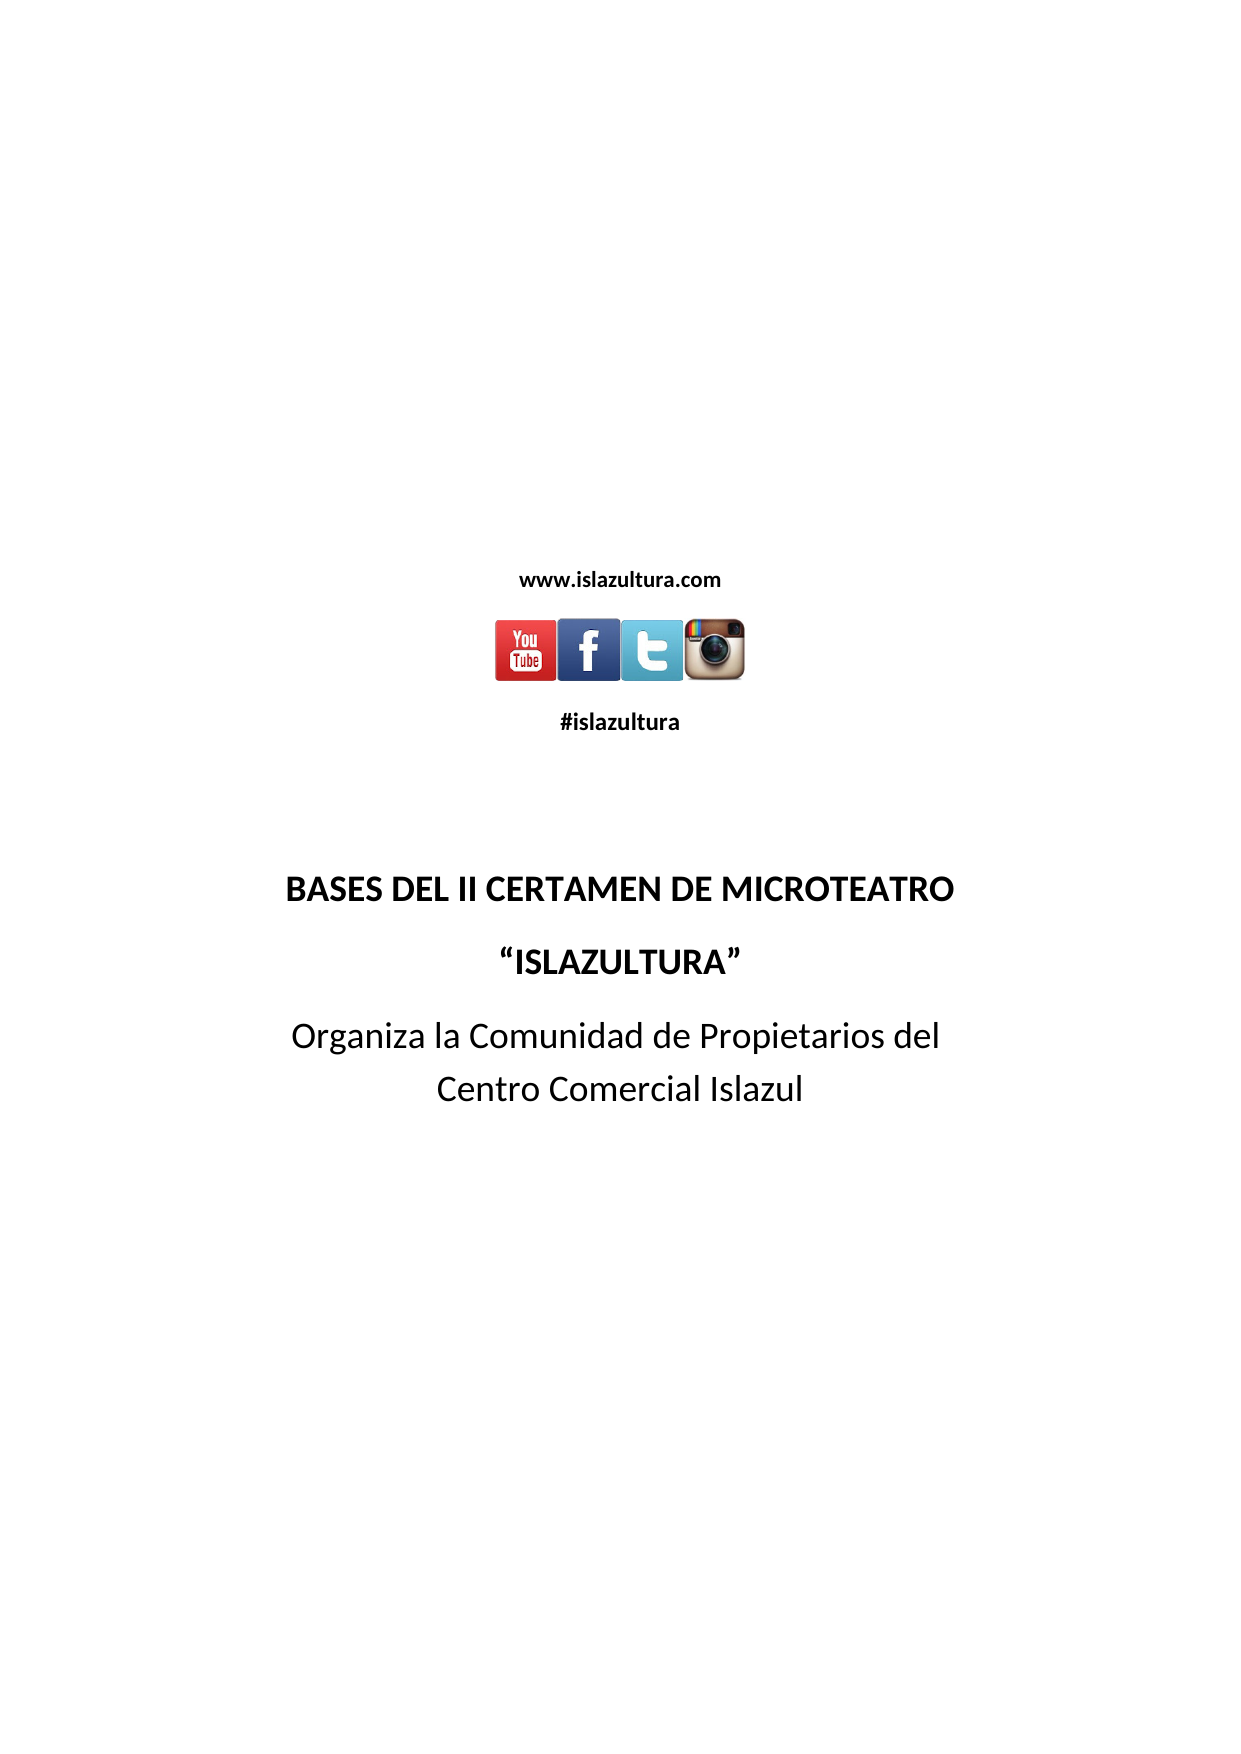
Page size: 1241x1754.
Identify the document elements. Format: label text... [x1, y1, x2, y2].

text #islazultura [177, 706, 1063, 736]
text “ISLAZULTURA” [177, 938, 1063, 984]
text www.islazultura.com [177, 565, 1063, 593]
text Organiza la Comunidad de Propietarios del Centro Comercial Islazul [177, 1012, 1063, 1110]
picture [494, 618, 746, 681]
text BASES DEL II CERTAMEN DE MICROTEATRO [177, 865, 1063, 911]
